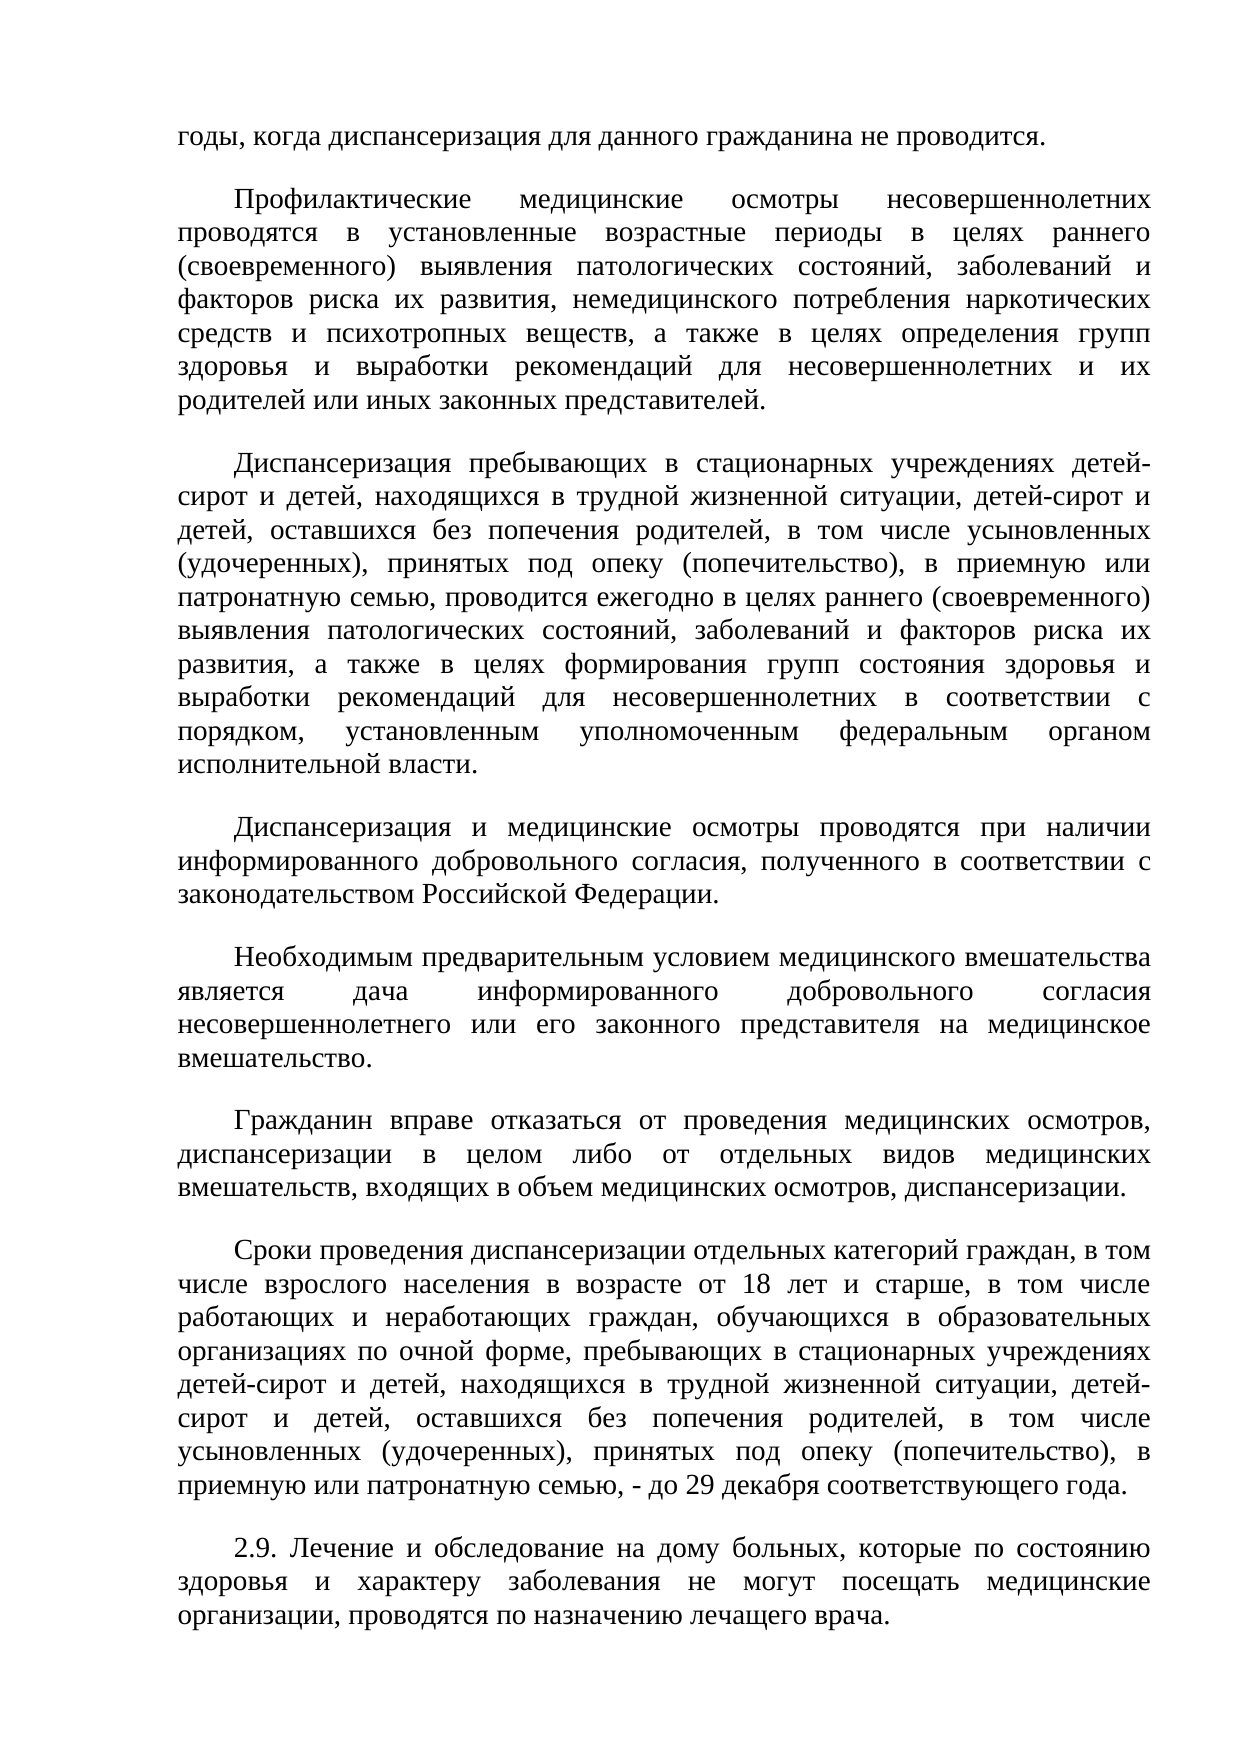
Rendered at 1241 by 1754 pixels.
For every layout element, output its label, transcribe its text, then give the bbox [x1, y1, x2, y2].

text Гражданин вправе отказаться от проведения медицинских осмотров, диспансеризации в целом либо от отдельных видов медицинских вмешательств, входящих в объем медицинских осмотров, диспансеризации. [177, 1102, 1152, 1203]
text Диспансеризация и медицинские осмотры проводятся при наличии информированного добровольного согласия, полученного в соответствии с законодательством Российской Федерации. [177, 809, 1152, 910]
text Диспансеризация пребывающих в стационарных учреждениях детей-сирот и детей, находящихся в трудной жизненной ситуации, детей-сирот и детей, оставшихся без попечения родителей, в том числе усыновленных (удочеренных), принятых под опеку (попечительство), в приемную или патронатную семью, проводится ежегодно в целях раннего (своевременного) выявления патологических состояний, заболеваний и факторов риска их развития, а также в целях формирования групп состояния здоровья и выработки рекомендаций для несовершеннолетних в соответствии с порядком, установленным уполномоченным федеральным органом исполнительной власти. [177, 445, 1152, 780]
text Необходимым предварительным условием медицинского вмешательства является дача информированного добровольного согласия несовершеннолетнего или его законного представителя на медицинское вмешательство. [177, 939, 1152, 1073]
text Сроки проведения диспансеризации отдельных категорий граждан, в том числе взрослого населения в возрасте от 18 лет и старше, в том числе работающих и неработающих граждан, обучающихся в образовательных организациях по очной форме, пребывающих в стационарных учреждениях детей-сирот и детей, находящихся в трудной жизненной ситуации, детей-сирот и детей, оставшихся без попечения родителей, в том числе усыновленных (удочеренных), принятых под опеку (попечительство), в приемную или патронатную семью, - до 29 декабря соответствующего года. [177, 1232, 1152, 1501]
text Профилактические медицинские осмотры несовершеннолетних проводятся в установленные возрастные периоды в целях раннего (своевременного) выявления патологических состояний, заболеваний и факторов риска их развития, немедицинского потребления наркотических средств и психотропных веществ, а также в целях определения групп здоровья и выработки рекомендаций для несовершеннолетних и их родителей или иных законных представителей. [177, 181, 1152, 416]
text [177, 118, 1152, 152]
text 2.9. Лечение и обследование на дому больных, которые по состоянию здоровья и характеру заболевания не могут посещать медицинские организации, проводятся по назначению лечащего врача. [177, 1530, 1152, 1630]
